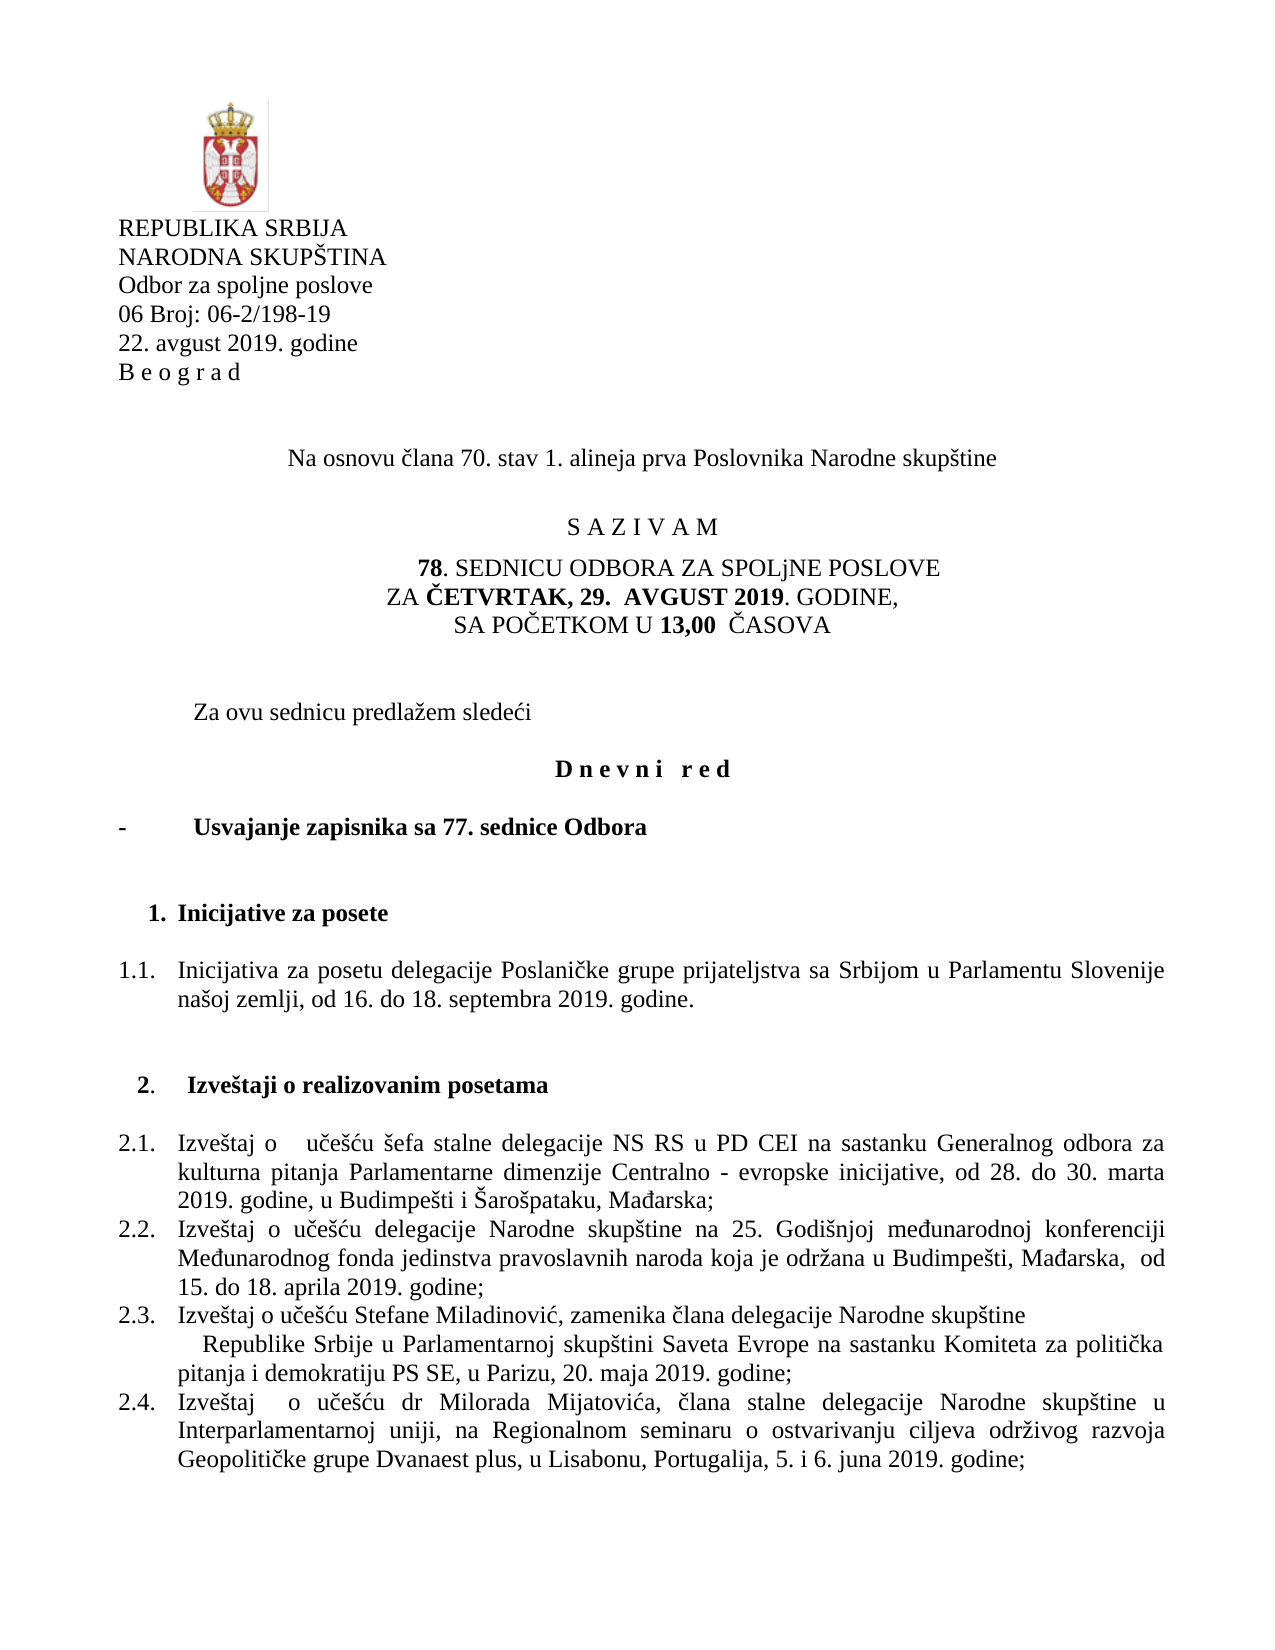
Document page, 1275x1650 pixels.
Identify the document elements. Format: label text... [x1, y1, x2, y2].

text NARODNA SKUPŠTINA [118, 242, 1166, 270]
picture [193, 101, 270, 213]
text 22. avgust 2019. godine [118, 328, 1166, 357]
list 2.1. Izveštaj o učešću šefa stalne delegacije NS RS u PD CEI na sastanku Generalnog odbora za kulturna pitanja Parlamentarne dimenzije Centralno - evropske inicijative, od 28. do 30. marta 2019. godine, u Budimpešti i Šarošpataku, Mađarska; [118, 1128, 1166, 1214]
text Odbor za spoljne poslove [118, 270, 1166, 299]
list 2.3. Izveštaj o učešću Stefane Miladinović, zamenika člana delegacije Narodne skupštine [118, 1301, 1166, 1329]
text D n e v n i r e d [118, 754, 1166, 783]
list 1.1. Inicijativa za posetu delegacije Poslaničke grupe prijateljstva sa Srbijom u Parlamentu Slovenije našoj zemlji, od 16. do 18. septembra 2019. godine. [118, 956, 1166, 1013]
text S A Z I V A M [118, 512, 1166, 541]
list 2.4. Izveštaj o učešću dr Milorada Mijatovića, člana stalne delegacije Narodne skupštine u Interparlamentarnoj uniji, na Regionalnom seminaru o ostvarivanju ciljeva održivog razvoja Geopolitičke grupe Dvanaest plus, u Lisabonu, Portugalija, 5. i 6. juna 2019. godine; [118, 1387, 1166, 1473]
text Za ovu sednicu predlažem sledeći [118, 697, 1166, 726]
text B e o g r a d [118, 357, 1166, 385]
text SA POČETKOM U 13,00 ČASOVA [118, 611, 1166, 639]
text REPUBLIKA SRBIJA [118, 213, 1166, 242]
list Republike Srbije u Parlamentarnoj skupštini Saveta Evrope na sastanku Komiteta za politička pitanja i demokratiju PS SE, u Parizu, 20. maja 2019. godine; [118, 1329, 1166, 1387]
text 06 Broj: 06-2/198-19 [118, 299, 1166, 328]
text ZA ČETVRTAK, 29. AVGUST 2019. GODINE, [118, 582, 1166, 611]
text Na osnovu člana 70. stav 1. alineja prva Poslovnika Narodne skupštine [118, 443, 1166, 472]
text 78. SEDNICU ODBORA ZA SPOLjNE POSLOVE [192, 553, 1166, 582]
text - Usvajanje zapisnika sa 77. sednice Odbora [118, 812, 1166, 841]
list Inicijative za posete [148, 898, 1166, 927]
list 2.2. Izveštaj o učešću delegacije Narodne skupštine na 25. Godišnjoj međunarodnoj konferenciji Međunarodnog fonda jedinstva pravoslavnih naroda koja je održana u Budimpešti, Mađarska, od 15. do 18. aprila 2019. godine; [118, 1214, 1166, 1301]
list 2. Izveštaji o realizovanim posetama [118, 1071, 1166, 1099]
